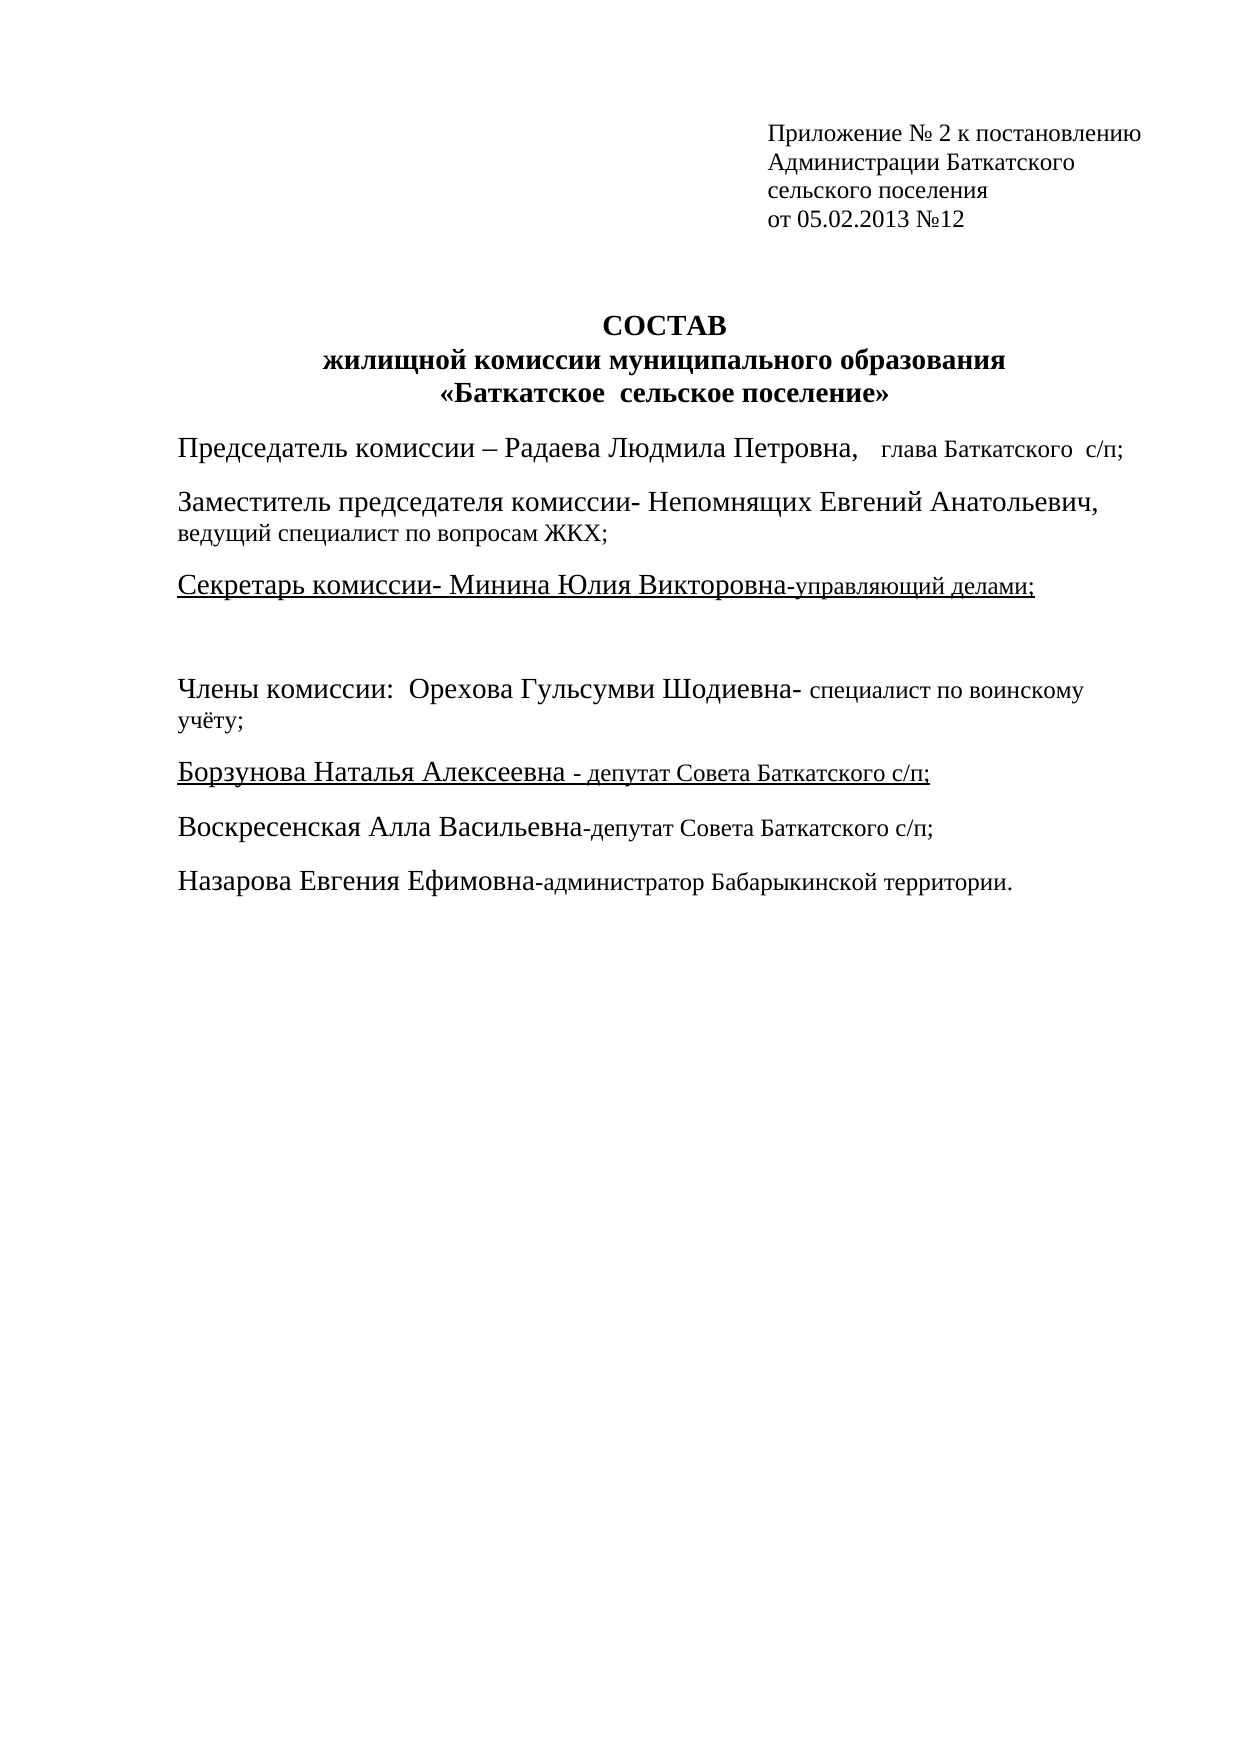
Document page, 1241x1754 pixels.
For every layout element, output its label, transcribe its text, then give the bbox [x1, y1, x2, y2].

text Борзунова Наталья Алексеевна - депутат Совета Баткатского с/п; [177, 754, 1152, 788]
text Члены комиссии: Орехова Гульсумви Шодиевна- специалист по воинскому учёту; [177, 671, 1152, 733]
text Заместитель председателя комиссии- Непомнящих Евгений Анатольевич, ведущий специалист по вопросам ЖКХ; [177, 484, 1152, 546]
text СОСТАВ жилищной комиссии муниципального образования «Баткатское сельское поселение» [177, 308, 1152, 409]
text Назарова Евгения Ефимовна-администратор Бабарыкинской территории. [177, 863, 1152, 897]
text Приложение № 2 к постановлению Администрации Баткатского сельского поселения от 05.02.2013 №12 [767, 118, 1152, 233]
text Секретарь комиссии- Минина Юлия Викторовна-управляющий делами; [177, 567, 1152, 601]
text Председатель комиссии – Радаева Людмила Петровна, глава Баткатского с/п; [177, 430, 1152, 463]
text Воскресенская Алла Васильевна-депутат Совета Баткатского с/п; [177, 809, 1152, 842]
